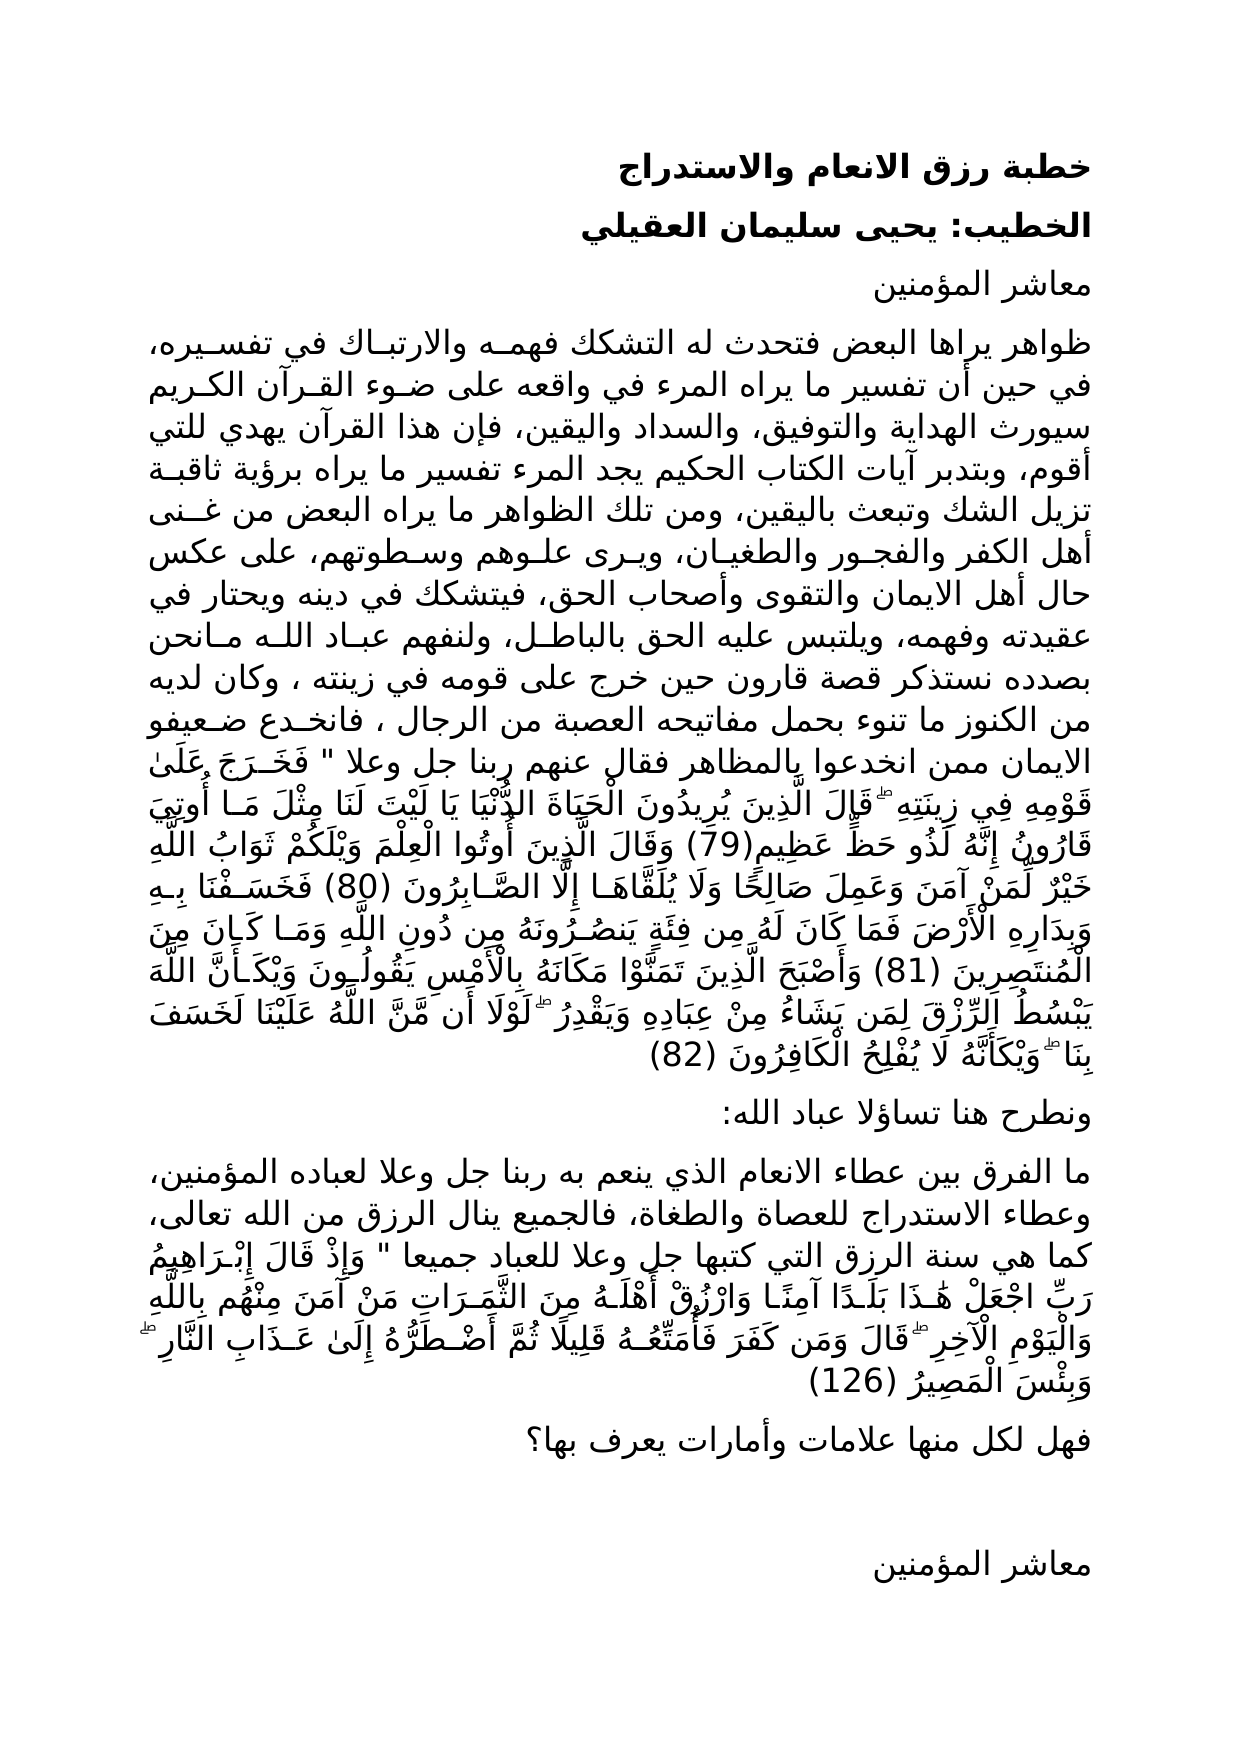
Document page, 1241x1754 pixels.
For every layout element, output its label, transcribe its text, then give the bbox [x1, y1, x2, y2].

text خطبة رزق الانعام والاستدراج [148, 148, 1092, 187]
text معاشر المؤمنين [148, 265, 1092, 304]
text الخطيب: يحيى سليمان العقيلي [148, 206, 1092, 245]
text فهل لكل منها علامات وأمارات يعرف بها؟ [148, 1420, 1092, 1459]
text ونطرح هنا تساؤلا عباد الله: [148, 1094, 1092, 1133]
text ما الفرق بين عطاء الانعام الذي ينعم به ربنا جل وعلا لعباده المؤمنين، وعطاء الاستدراج للعصاة والطغاة، فالجميع ينال الرزق من الله تعالى، كما هي سنة الرزق التي كتبها جل وعلا للعباد جميعا " وَإِذْ قَالَ إِبْرَاهِيمُ رَبِّ اجْعَلْ هَٰذَا بَلَدًا آمِنًا وَارْزُقْ أَهْلَهُ مِنَ الثَّمَرَاتِ مَنْ آمَنَ مِنْهُم بِاللَّهِ وَالْيَوْمِ الْآخِرِ ۖ قَالَ وَمَن كَفَرَ فَأُمَتِّعُهُ قَلِيلًا ثُمَّ أَضْطَرُّهُ إِلَىٰ عَذَابِ النَّارِ ۖ وَبِئْسَ الْمَصِيرُ (126) [148, 1152, 1092, 1401]
text ظواهر يراها البعض فتحدث له التشكك فهمه والارتباك في تفسيره، في حين أن تفسير ما يراه المرء في واقعه على ضوء القرآن الكريم سيورث الهداية والتوفيق، والسداد واليقين، فإن هذا القرآن يهدي للتي أقوم، وبتدبر آيات الكتاب الحكيم يجد المرء تفسير ما يراه برؤية ثاقبة تزيل الشك وتبعث باليقين، ومن تلك الظواهر ما يراه البعض من غنى أهل الكفر والفجور والطغيان، ويرى علوهم وسطوتهم، على عكس حال أهل الايمان والتقوى وأصحاب الحق، فيتشكك في دينه ويحتار في عقيدته وفهمه، ويلتبس عليه الحق بالباطل، ولنفهم عباد الله مانحن بصدده نستذكر قصة قارون حين خرج على قومه في زينته ، وكان لديه من الكنوز ما تنوء بحمل مفاتيحه العصبة من الرجال ، فانخدع ضعيفو الايمان ممن انخدعوا بالمظاهر فقال عنهم ربنا جل وعلا " فَخَرَجَ عَلَىٰ قَوْمِهِ فِي زِينَتِهِ ۖ قَالَ الَّذِينَ يُرِيدُونَ الْحَيَاةَ الدُّنْيَا يَا لَيْتَ لَنَا مِثْلَ مَا أُوتِيَ قَارُونُ إِنَّهُ لَذُو حَظٍّ عَظِيمٍ(79) وَقَالَ الَّذِينَ أُوتُوا الْعِلْمَ وَيْلَكُمْ ثَوَابُ اللَّهِ خَيْرٌ لِّمَنْ آمَنَ وَعَمِلَ صَالِحًا وَلَا يُلَقَّاهَا إِلَّا الصَّابِرُونَ (80) فَخَسَفْنَا بِهِ وَبِدَارِهِ الْأَرْضَ فَمَا كَانَ لَهُ مِن فِئَةٍ يَنصُرُونَهُ مِن دُونِ اللَّهِ وَمَا كَانَ مِنَ الْمُنتَصِرِينَ (81) وَأَصْبَحَ الَّذِينَ تَمَنَّوْا مَكَانَهُ بِالْأَمْسِ يَقُولُونَ وَيْكَأَنَّ اللَّهَ يَبْسُطُ الرِّزْقَ لِمَن يَشَاءُ مِنْ عِبَادِهِ وَيَقْدِرُ ۖ لَوْلَا أَن مَّنَّ اللَّهُ عَلَيْنَا لَخَسَفَ بِنَا ۖ وَيْكَأَنَّهُ لَا يُفْلِحُ الْكَافِرُونَ (82) [148, 323, 1092, 1074]
text معاشر المؤمنين [148, 1544, 1092, 1583]
